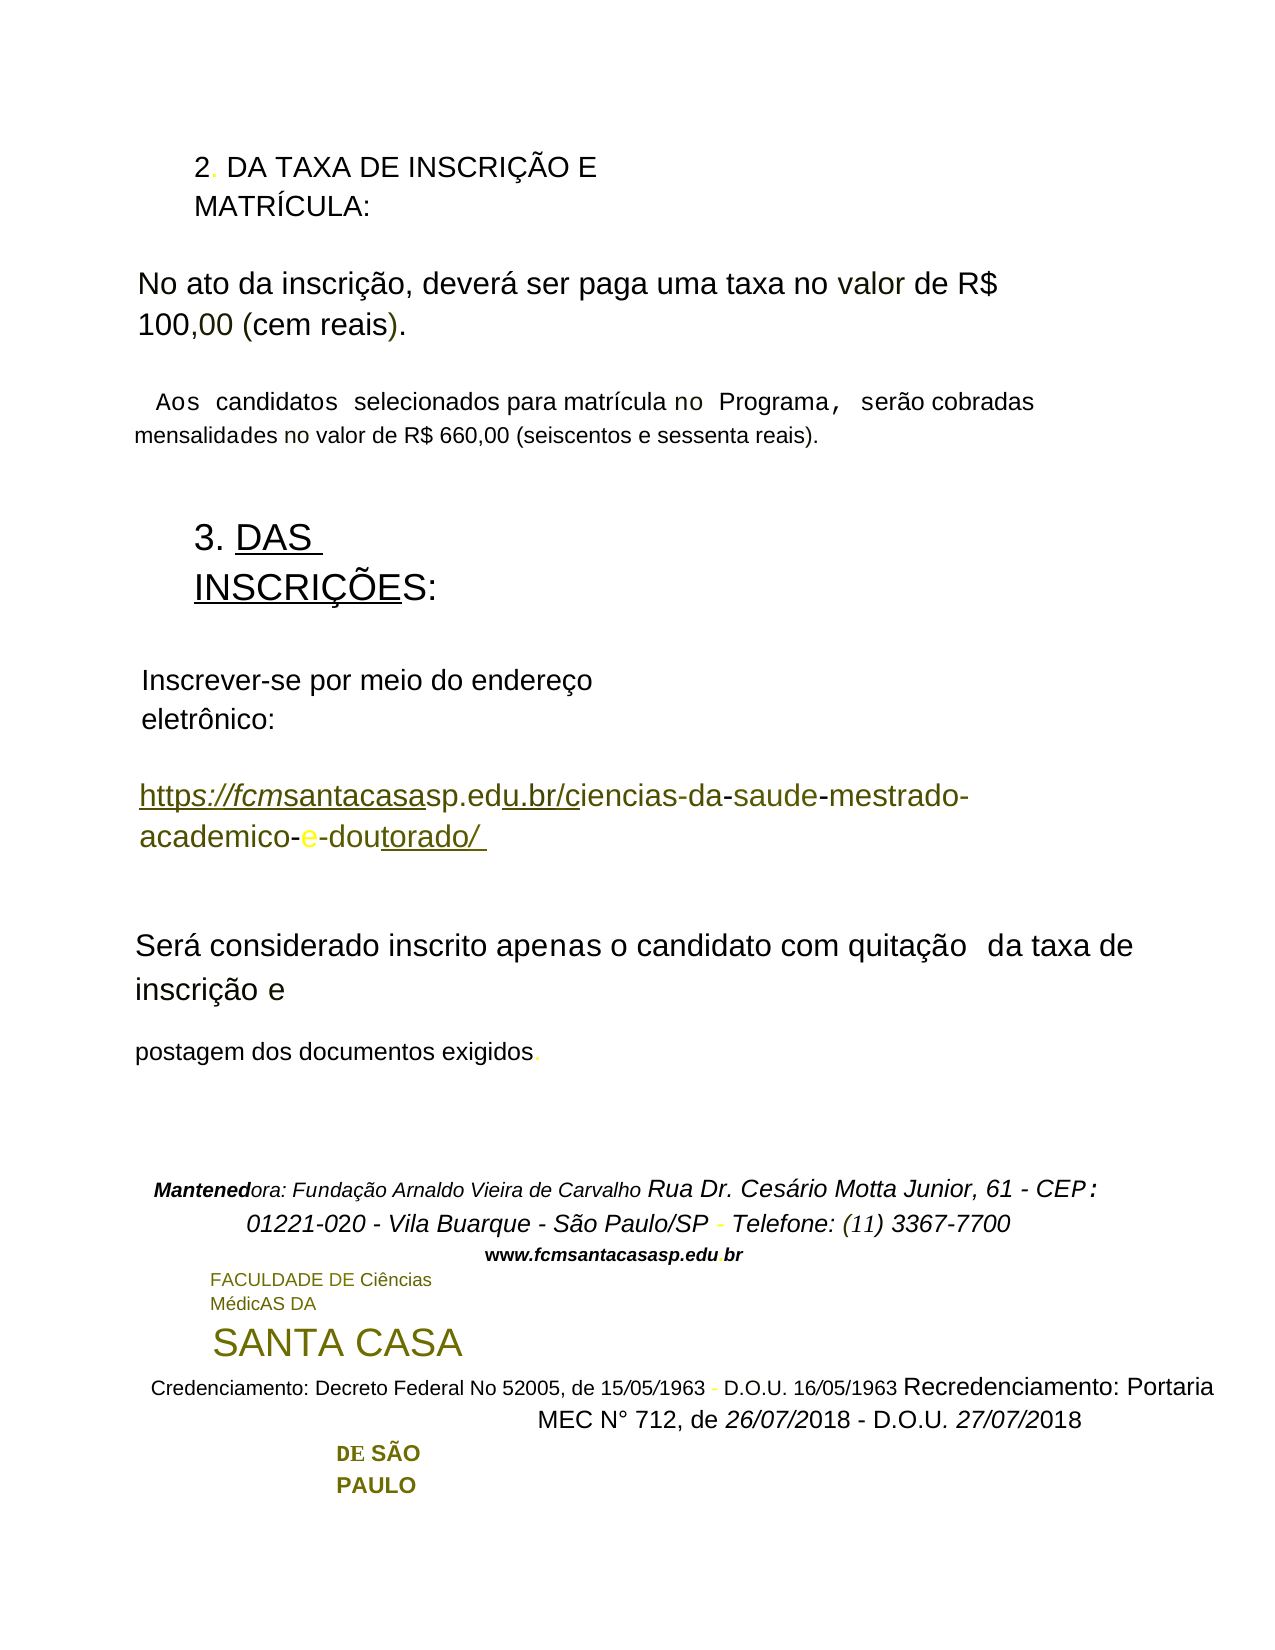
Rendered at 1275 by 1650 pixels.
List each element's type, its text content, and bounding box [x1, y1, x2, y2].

text Credenciamento: Decreto Federal No 52005, de 15/05/1963 - D.O.U. 16/05/1963 Recredenciamento: Portaria MEC N° 712, de 26/07/2018 - D.O.U. 27/07/2018 [151, 1372, 1229, 1436]
text 2. DA TAXA DE INSCRIÇÃO E MATRÍCULA: [194, 150, 679, 222]
text FACULDADE DE Ciências MédicAS DA [210, 1268, 494, 1315]
text Aos candidatos selecionados para matrícula no Programa, serão cobradas mensalidades no valor de R$ 660,00 (seiscentos e sessenta reais). [134, 387, 1098, 450]
text https://fcmsantacasasp.edu.br/ciencias-da-saude-mestrado-academico-e-doutorado/ [139, 777, 1106, 854]
text No ato da inscrição, deverá ser paga uma taxa no valor de R$ 100,00 (cem reais). [137, 265, 1054, 342]
text Mantenedora: Fundação Arnaldo Vieira de Carvalho Rua Dr. Cesário Motta Junior, 61 - CEP: 01221-020 - Vila Buarque - São Paulo/SP - Telefone: (11) 3367-7700 [151, 1174, 1106, 1238]
text 3. DAS INSCRIÇÕES: [193, 515, 451, 608]
text postagem dos documentos exigidos. [135, 1037, 568, 1066]
text Será considerado inscrito apenas o candidato com quitação da taxa de inscrição e [135, 927, 1153, 1010]
text Inscrever-se por meio do endereço eletrônico: [141, 663, 681, 735]
text www.fcmsantacasasp.edu.br [485, 1243, 772, 1265]
text DE SÃO PAULO [336, 1440, 493, 1499]
text SANTA CASA [212, 1319, 489, 1365]
